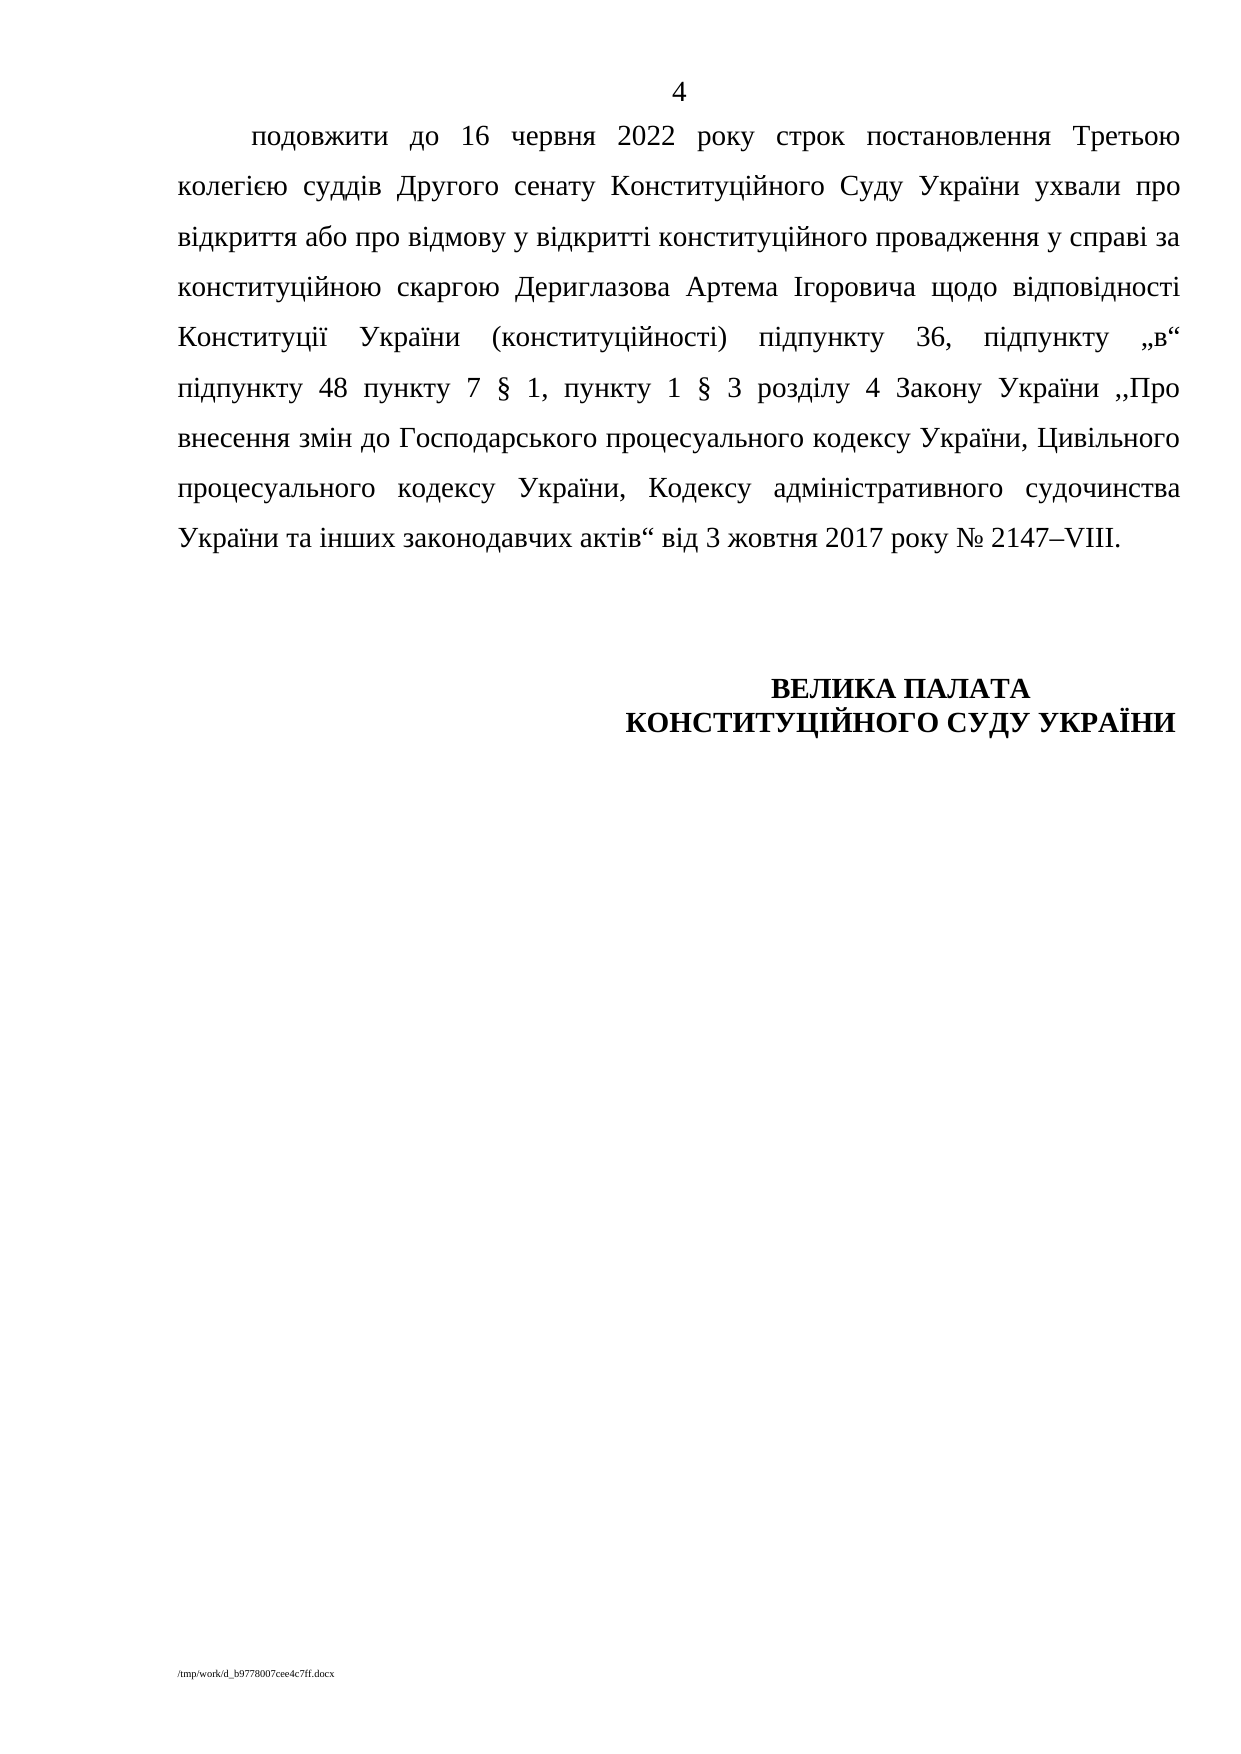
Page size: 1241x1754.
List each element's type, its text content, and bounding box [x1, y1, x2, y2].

text Велика палата [620, 672, 1181, 705]
text подовжити до 16 червня 2022 року строк постановлення Третьою колегією суддів Другого сенату Конституційного Суду України ухвали про відкриття або про відмову у відкритті конституційного провадження у справі за конституційною скаргою Дериглазова Артема Ігоровича щодо відповідності Конституції України (конституційності) підпункту 36, підпункту „в“ підпункту 48 пункту 7 § 1, пункту 1 § 3 розділу 4 Закону України ,,Про внесення змін до Господарського процесуального кодексу України, Цивільного процесуального кодексу України, Кодексу адміністративного судочинства України та інших законодавчих актів“ від 3 жовтня 2017 року № 2147–VIII. [177, 118, 1181, 554]
text Конституційного Суду України [620, 705, 1181, 739]
